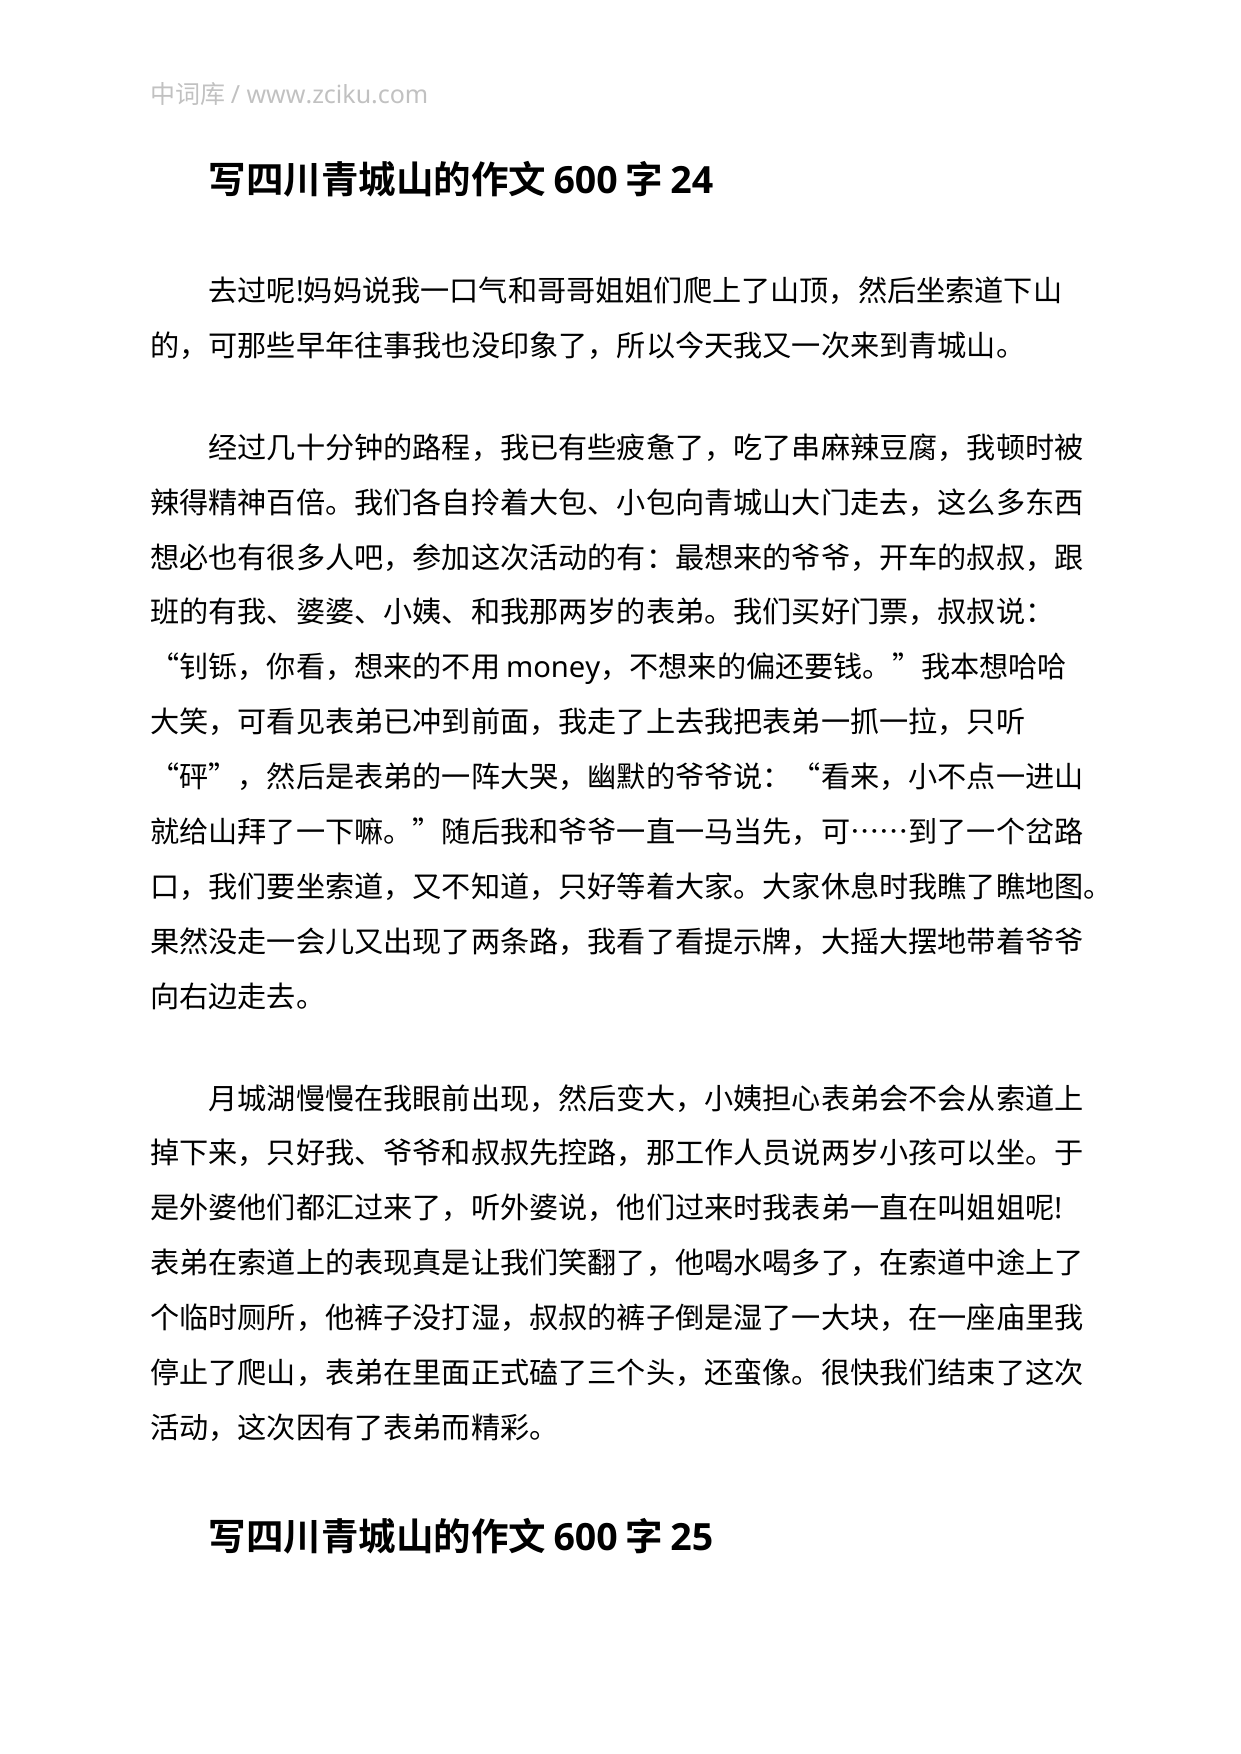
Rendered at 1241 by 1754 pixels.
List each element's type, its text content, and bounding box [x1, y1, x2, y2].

text 写四川青城山的作文600字24 [150, 150, 1090, 204]
text 写四川青城山的作文600字25 [150, 1506, 1090, 1561]
text 去过呢!妈妈说我一口气和哥哥姐姐们爬上了山顶，然后坐索道下山的，可那些早年往事我也没印象了，所以今天我又一次来到青城山。 [150, 268, 1090, 365]
text 经过几十分钟的路程，我已有些疲惫了，吃了串麻辣豆腐，我顿时被辣得精神百倍。我们各自拎着大包、小包向青城山大门走去，这么多东西想必也有很多人吧，参加这次活动的有：最想来的爷爷，开车的叔叔，跟班的有我、婆婆、小姨、和我那两岁的表弟。我们买好门票，叔叔说：“钊铄，你看，想来的不用money，不想来的偏还要钱。”我本想哈哈大笑，可看见表弟已冲到前面，我走了上去我把表弟一抓一拉，只听“砰”，然后是表弟的一阵大哭，幽默的爷爷说：“看来，小不点一进山就给山拜了一下嘛。”随后我和爷爷一直一马当先，可……到了一个岔路口，我们要坐索道，又不知道，只好等着大家。大家休息时我瞧了瞧地图。果然没走一会儿又出现了两条路，我看了看提示牌，大摇大摆地带着爷爷向右边走去。 [150, 424, 1090, 1016]
text 月城湖慢慢在我眼前出现，然后变大，小姨担心表弟会不会从索道上掉下来，只好我、爷爷和叔叔先控路，那工作人员说两岁小孩可以坐。于是外婆他们都汇过来了，听外婆说，他们过来时我表弟一直在叫姐姐呢!表弟在索道上的表现真是让我们笑翻了，他喝水喝多了，在索道中途上了个临时厕所，他裤子没打湿，叔叔的裤子倒是湿了一大块，在一座庙里我停止了爬山，表弟在里面正式磕了三个头，还蛮像。很快我们结束了这次活动，这次因有了表弟而精彩。 [150, 1075, 1090, 1447]
